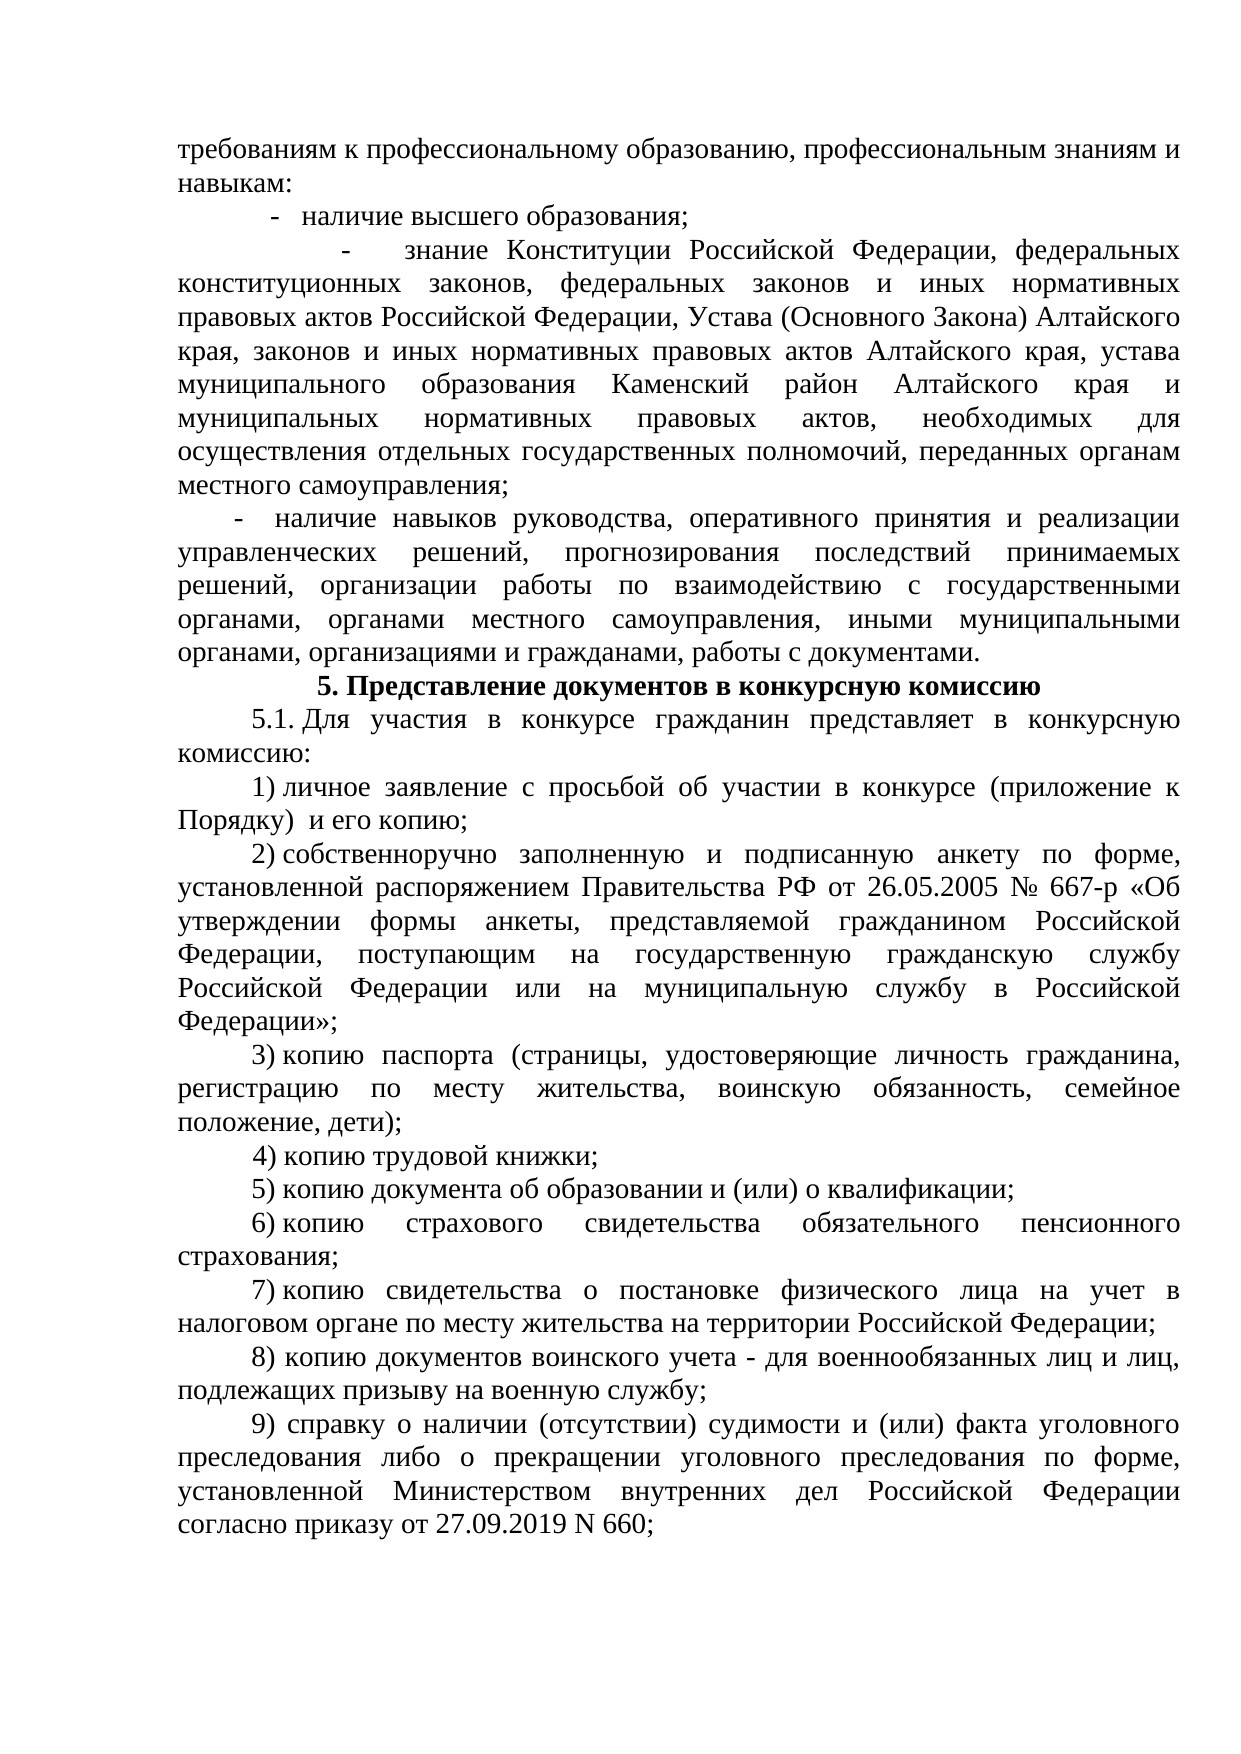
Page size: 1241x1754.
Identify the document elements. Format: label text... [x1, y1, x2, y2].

text 5.1. Для участия в конкурсе гражданин представляет в конкурсную комиссию: [177, 702, 1181, 769]
text - знание Конституции Российской Федерации, федеральных конституционных законов, федеральных законов и иных нормативных правовых актов Российской Федерации, Устава (Основного Закона) Алтайского края, законов и иных нормативных правовых актов Алтайского края, устава муниципального образования Каменский район Алтайского края и муниципальных нормативных правовых актов, необходимых для осуществления отдельных государственных полномочий, переданных органам местного самоуправления; [177, 232, 1181, 500]
text 5) копию документа об образовании и (или) о квалификации; [177, 1171, 1181, 1205]
text - наличие навыков руководства, оперативного принятия и реализации управленческих решений, прогнозирования последствий принимаемых решений, организации работы по взаимодействию с государственными органами, органами местного самоуправления, иными муниципальными органами, организациями и гражданами, работы с документами. [177, 500, 1181, 668]
text 8) копию документов воинского учета - для военнообязанных лиц и лиц, подлежащих призыву на военную службу; [177, 1339, 1181, 1406]
text 1) личное заявление с просьбой об участии в конкурсе (приложение к Порядку) и его копию; [177, 769, 1181, 836]
text 9) справку о наличии (отсутствии) судимости и (или) факта уголовного преследования либо о прекращении уголовного преследования по форме, установленной Министерством внутренних дел Российской Федерации согласно приказу от 27.09.2019 N 660; [177, 1406, 1181, 1540]
text 4) копию трудовой книжки; [177, 1138, 1181, 1171]
text 7) копию свидетельства о постановке физического лица на учет в налоговом органе по месту жительства на территории Российской Федерации; [177, 1272, 1181, 1339]
text 2) собственноручно заполненную и подписанную анкету по форме, установленной распоряжением Правительства РФ от 26.05.2005 № 667-р «Об утверждении формы анкеты, представляемой гражданином Российской Федерации, поступающим на государственную гражданскую службу Российской Федерации или на муниципальную службу в Российской Федерации»; [177, 836, 1181, 1037]
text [177, 131, 1181, 198]
text 3) копию паспорта (страницы, удостоверяющие личность гражданина, регистрацию по месту жительства, воинскую обязанность, семейное положение, дети); [177, 1037, 1181, 1138]
text 5. Представление документов в конкурсную комиссию [177, 668, 1181, 702]
text - наличие высшего образования; [177, 198, 1181, 232]
text 6) копию страхового свидетельства обязательного пенсионного страхования; [177, 1205, 1181, 1272]
